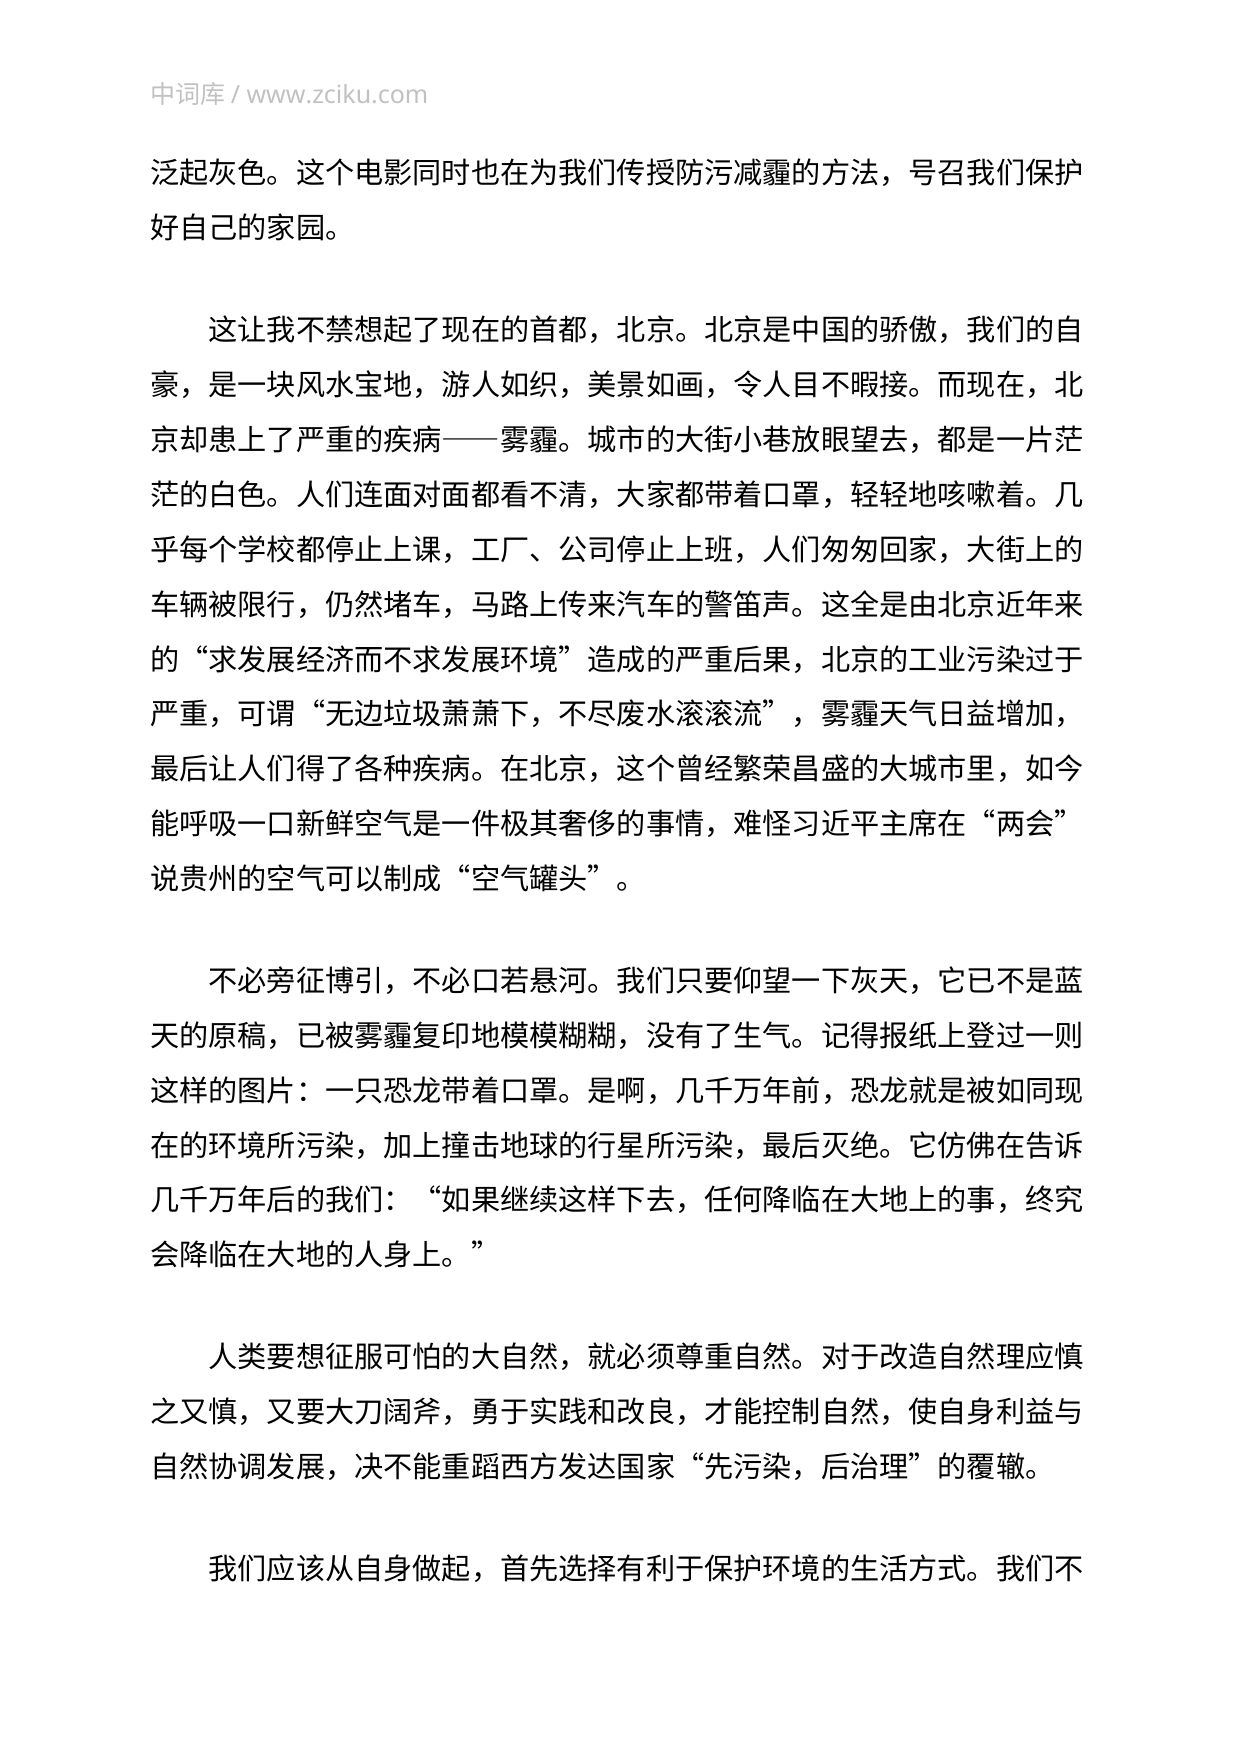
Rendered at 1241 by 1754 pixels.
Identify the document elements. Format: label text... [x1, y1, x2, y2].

text 这让我不禁想起了现在的首都，北京。北京是中国的骄傲，我们的自豪，是一块风水宝地，游人如织，美景如画，令人目不暇接。而现在，北京却患上了严重的疾病——雾霾。城市的大街小巷放眼望去，都是一片茫茫的白色。人们连面对面都看不清，大家都带着口罩，轻轻地咳嗽着。几乎每个学校都停止上课，工厂、公司停止上班，人们匆匆回家，大街上的车辆被限行，仍然堵车，马路上传来汽车的警笛声。这全是由北京近年来的“求发展经济而不求发展环境”造成的严重后果，北京的工业污染过于严重，可谓“无边垃圾萧萧下，不尽废水滚滚流”，雾霾天气日益增加，最后让人们得了各种疾病。在北京，这个曾经繁荣昌盛的大城市里，如今能呼吸一口新鲜空气是一件极其奢侈的事情，难怪习近平主席在“两会”说贵州的空气可以制成“空气罐头”。 [150, 307, 1090, 898]
text 人类要想征服可怕的大自然，就必须尊重自然。对于改造自然理应慎之又慎，又要大刀阔斧，勇于实践和改良，才能控制自然，使自身利益与自然协调发展，决不能重蹈西方发达国家“先污染，后治理”的覆辙。 [150, 1334, 1090, 1486]
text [150, 150, 1090, 247]
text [150, 1545, 1090, 1587]
text 不必旁征博引，不必口若悬河。我们只要仰望一下灰天，它已不是蓝天的原稿，已被雾霾复印地模模糊糊，没有了生气。记得报纸上登过一则这样的图片：一只恐龙带着口罩。是啊，几千万年前，恐龙就是被如同现在的环境所污染，加上撞击地球的行星所污染，最后灭绝。它仿佛在告诉几千万年后的我们：“如果继续这样下去，任何降临在大地上的事，终究会降临在大地的人身上。” [150, 957, 1090, 1274]
